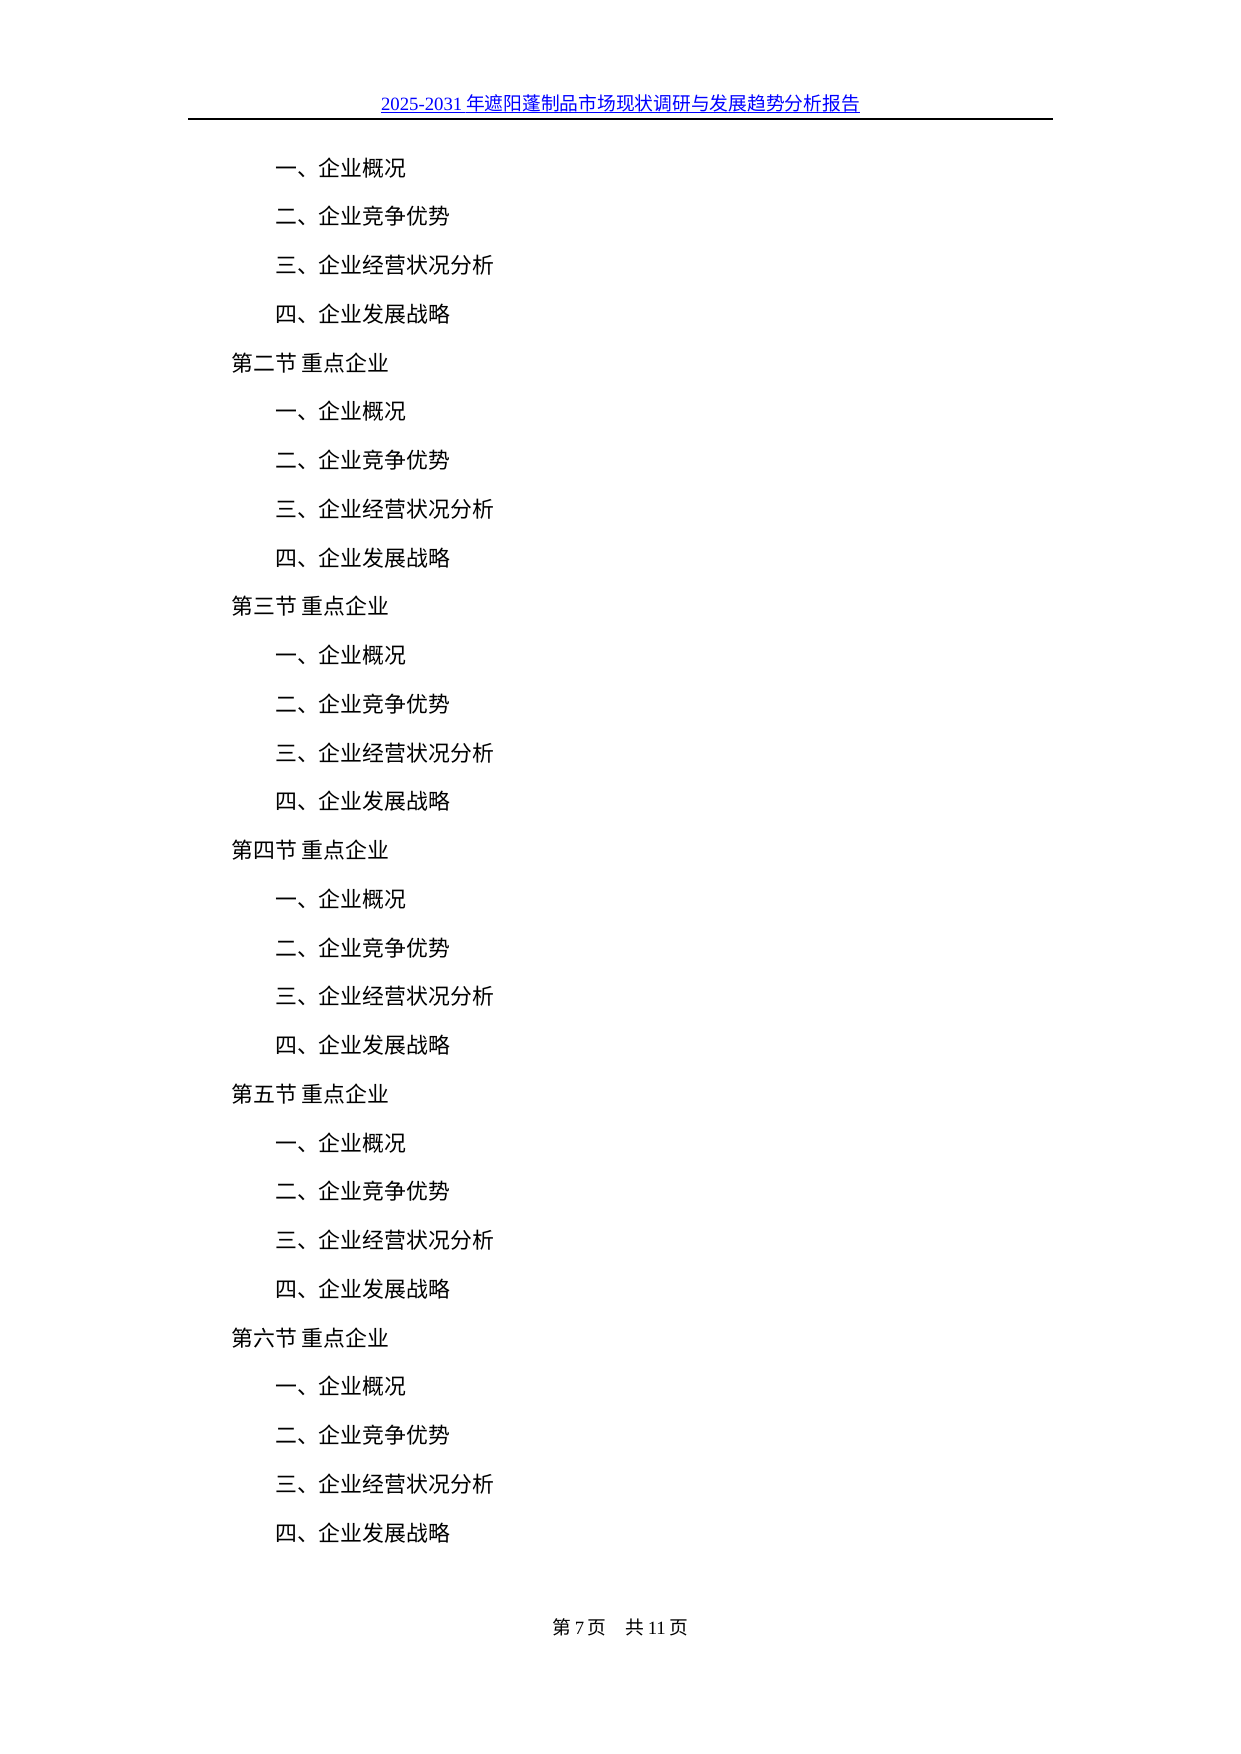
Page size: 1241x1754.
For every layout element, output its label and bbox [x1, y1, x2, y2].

text [187, 150, 1053, 1548]
